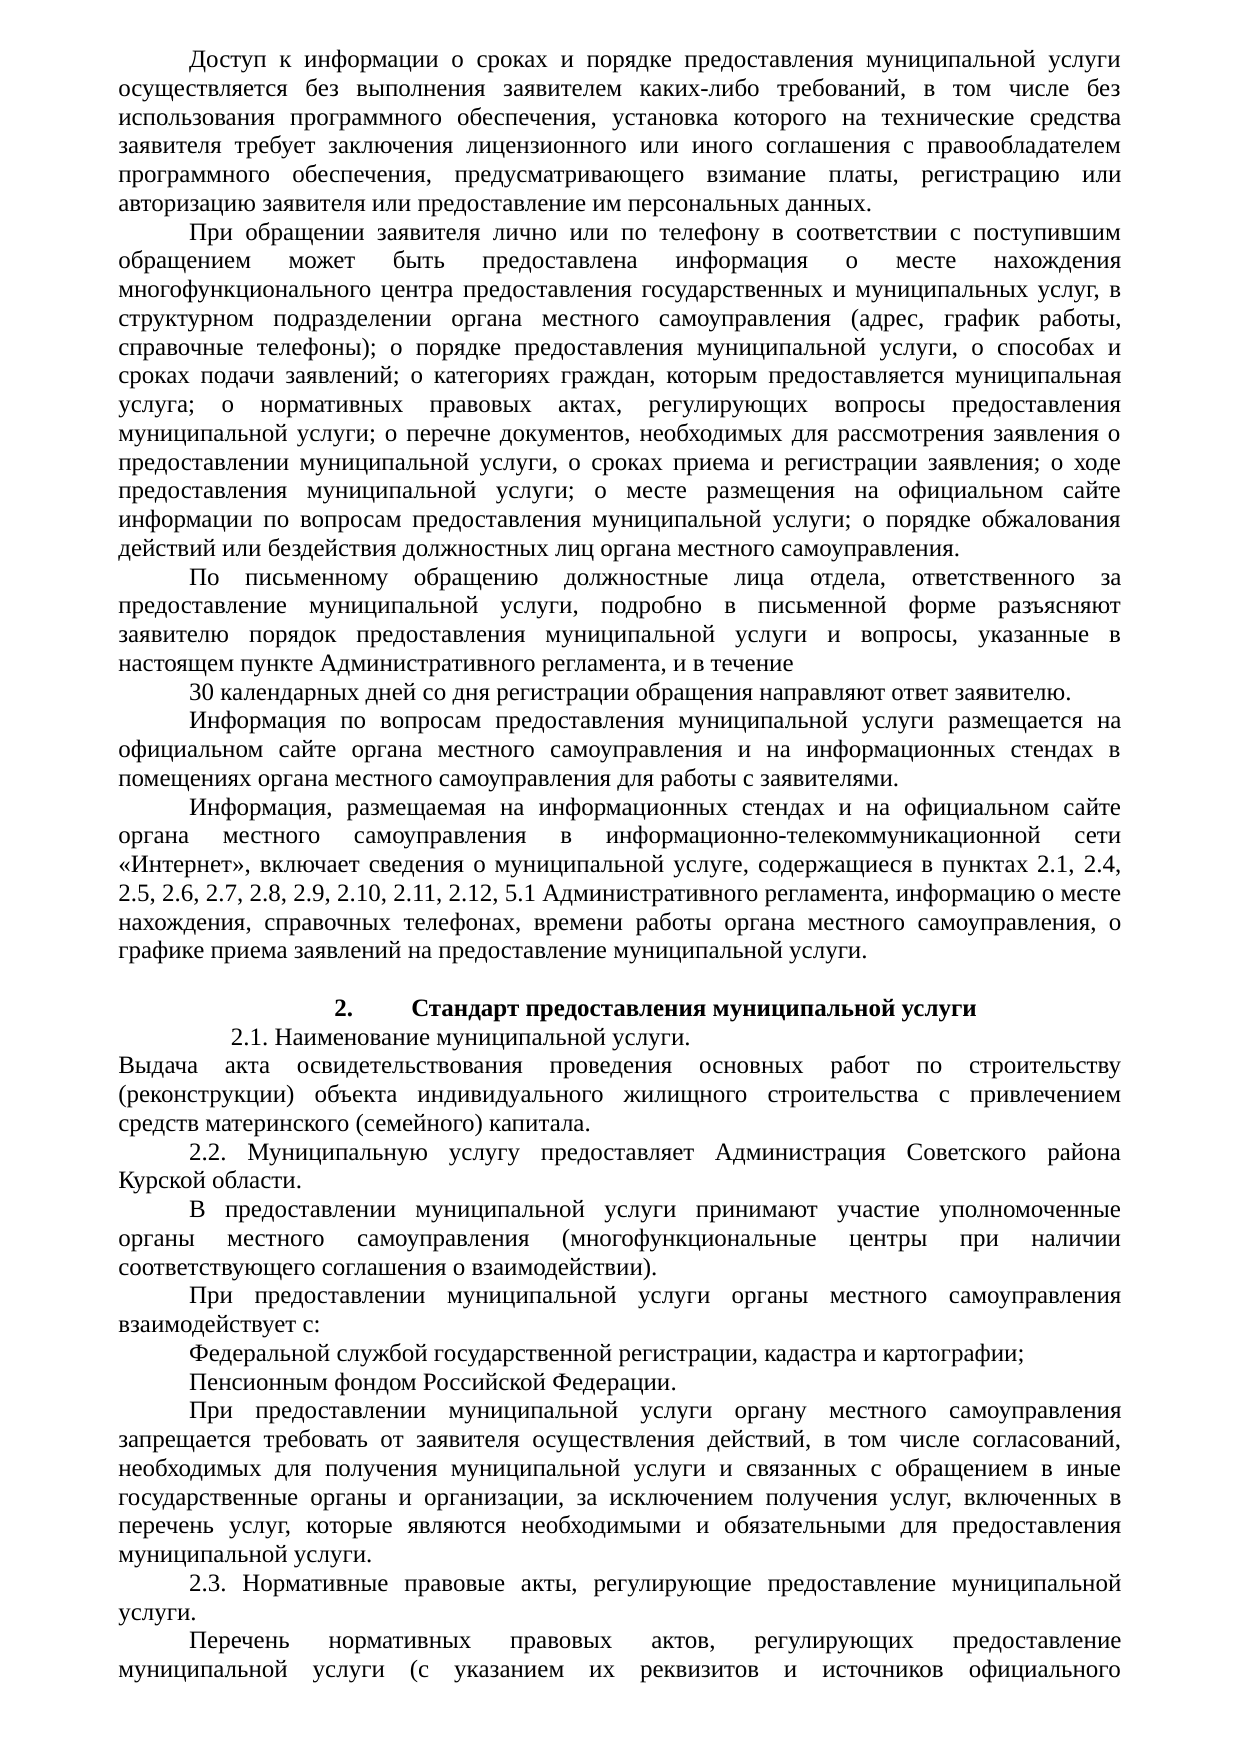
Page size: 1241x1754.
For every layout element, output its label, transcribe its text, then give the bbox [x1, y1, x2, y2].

text Выдача акта освидетельствования проведения основных работ по строительству (реконструкции) объекта индивидуального жилищного строительства с привлечением средств материнского (семейного) капитала. [118, 1051, 1122, 1137]
text В предоставлении муниципальной услуги принимают участие уполномоченные органы местного самоуправления (многофункциональные центры при наличии соответствующего соглашения о взаимодействии). [118, 1194, 1122, 1281]
text Информация по вопросам предоставления муниципальной услуги размещается на официальном сайте органа местного самоуправления и на информационных стендах в помещениях органа местного самоуправления для работы с заявителями. [118, 706, 1122, 792]
text Доступ к информации о сроках и порядке предоставления муниципальной услуги осуществляется без выполнения заявителем каких-либо требований, в том числе без использования программного обеспечения, установка которого на технические средства заявителя требует заключения лицензионного или иного соглашения с правообладателем программного обеспечения, предусматривающего взимание платы, регистрацию или авторизацию заявителя или предоставление им персональных данных. [118, 44, 1122, 217]
text 30 календарных дней со дня регистрации обращения направляют ответ заявителю. [118, 677, 1122, 706]
text При предоставлении муниципальной услуги органы местного самоуправления взаимодействует с: [118, 1281, 1122, 1338]
text 2.1. Наименование муниципальной услуги. [231, 1022, 1122, 1051]
text Федеральной службой государственной регистрации, кадастра и картографии; [118, 1338, 1122, 1367]
text Пенсионным фондом Российской Федерации. [118, 1367, 1122, 1396]
text При обращении заявителя лично или по телефону в соответствии с поступившим обращением может быть предоставлена информация о месте нахождения многофункционального центра предоставления государственных и муниципальных услуг, в структурном подразделении органа местного самоуправления (адрес, график работы, справочные телефоны); о порядке предоставления муниципальной услуги, о способах и сроках подачи заявлений; о категориях граждан, которым предоставляется муниципальная услуга; о нормативных правовых актах, регулирующих вопросы предоставления муниципальной услуги; о перечне документов, необходимых для рассмотрения заявления о предоставлении муниципальной услуги, о сроках приема и регистрации заявления; о ходе предоставления муниципальной услуги; о месте размещения на официальном сайте информации по вопросам предоставления муниципальной услуги; о порядке обжалования действий или бездействия должностных лиц органа местного самоуправления. [118, 217, 1122, 562]
text По письменному обращению должностные лица отдела, ответственного за предоставление муниципальной услуги, подробно в письменной форме разъясняют заявителю порядок предоставления муниципальной услуги и вопросы, указанные в настоящем пункте Административного регламента, и в течение [118, 562, 1122, 677]
text 2. Стандарт предоставления муниципальной услуги [118, 993, 1122, 1022]
text Информация, размещаемая на информационных стендах и на официальном сайте органа местного самоуправления в информационно-телекоммуникационной сети «Интернет», включает сведения о муниципальной услуге, содержащиеся в пунктах 2.1, 2.4, 2.5, 2.6, 2.7, 2.8, 2.9, 2.10, 2.11, 2.12, 5.1 Административного регламента, информацию о месте нахождения, справочных телефонах, времени работы органа местного самоуправления, о графике приема заявлений на предоставление муниципальной услуги. [118, 792, 1122, 964]
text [118, 1626, 1122, 1683]
text При предоставлении муниципальной услуги органу местного самоуправления запрещается требовать от заявителя осуществления действий, в том числе согласований, необходимых для получения муниципальной услуги и связанных с обращением в иные государственные органы и организации, за исключением получения услуг, включенных в перечень услуг, которые являются необходимыми и обязательными для предоставления муниципальной услуги. [118, 1396, 1122, 1568]
text 2.3. Нормативные правовые акты, регулирующие предоставление муниципальной услуги. [118, 1568, 1122, 1626]
text 2.2. Муниципальную услугу предоставляет Администрация Советского района Курской области. [118, 1137, 1122, 1194]
